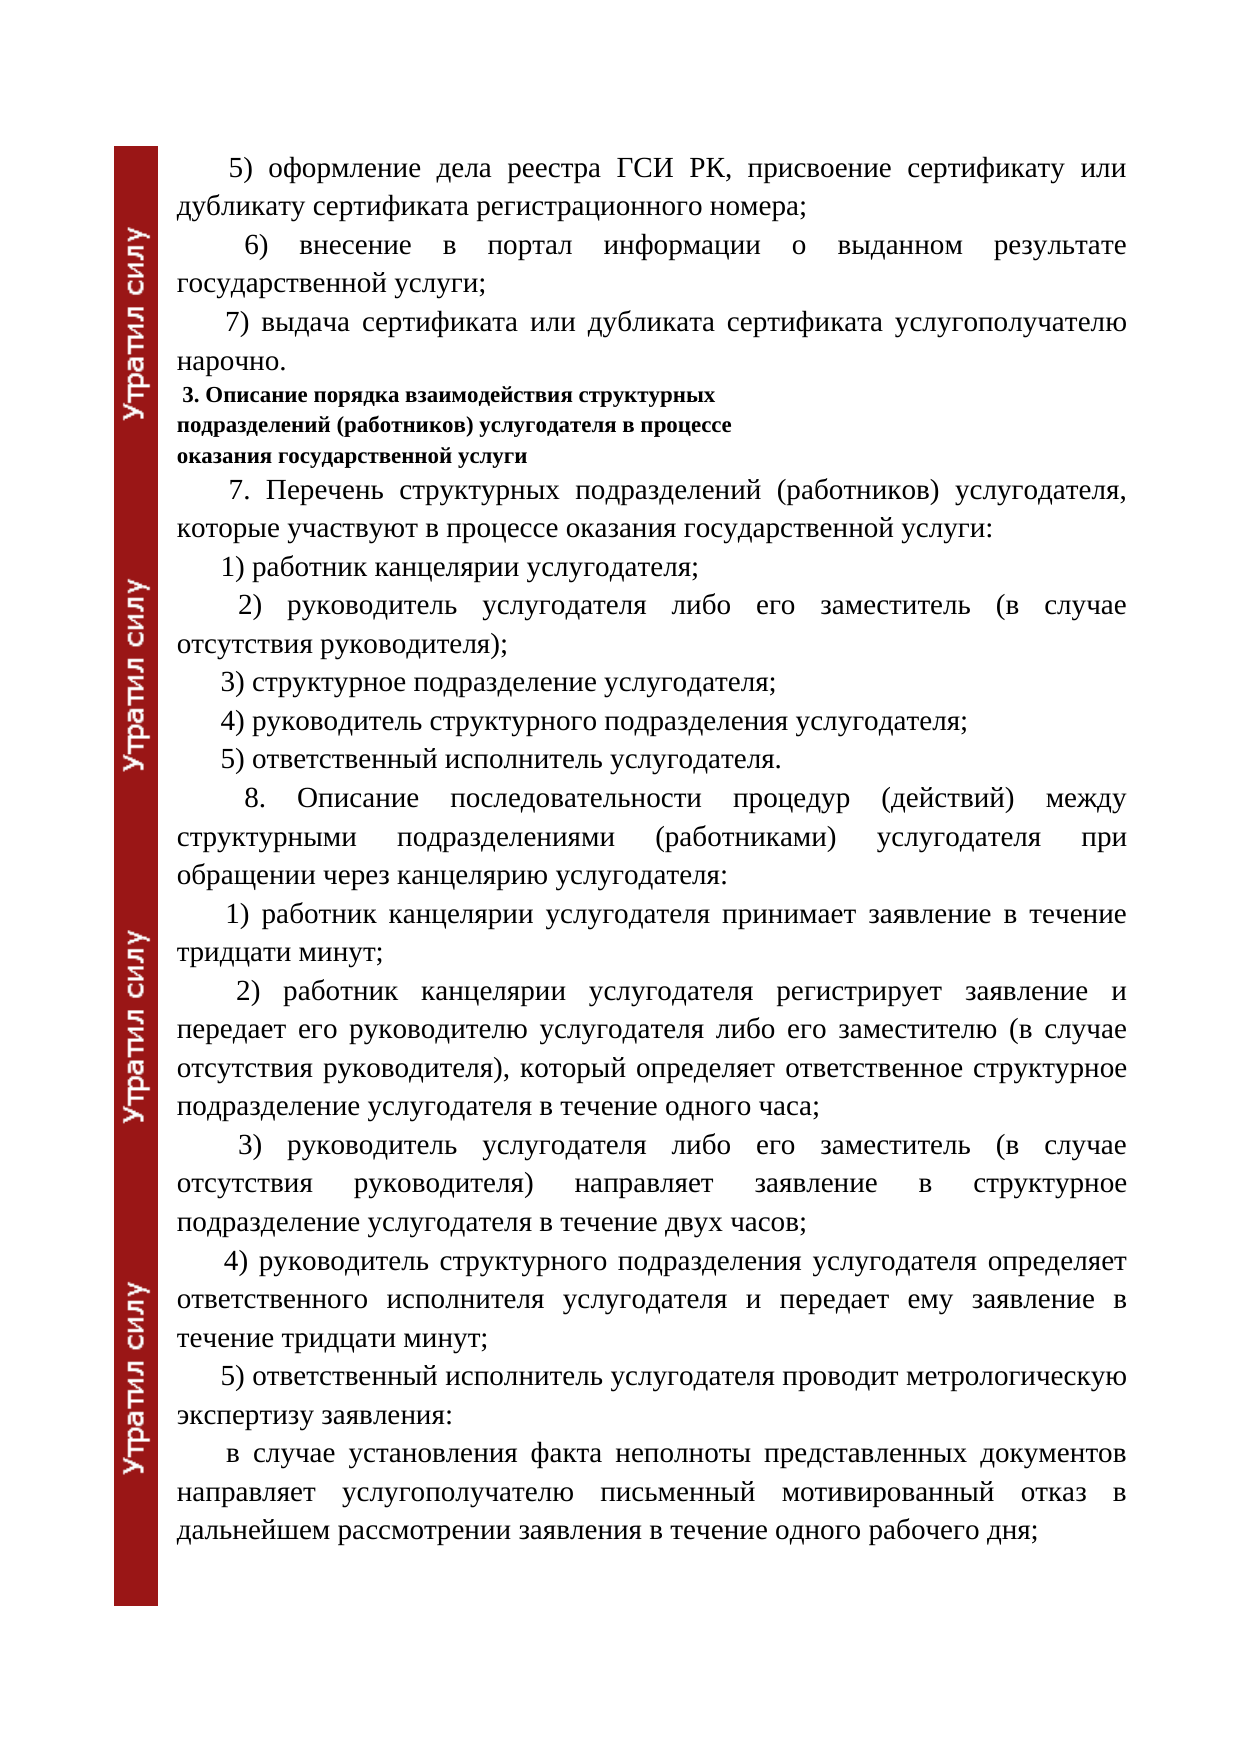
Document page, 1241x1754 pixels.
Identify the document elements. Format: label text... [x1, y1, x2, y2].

picture [114, 1546, 158, 1606]
text 5) ответственный исполнитель услугодателя проводит метрологическую экспертизу заявления: [112, 1358, 1128, 1430]
text 4) руководитель структурного подразделения услугодателя определяет ответственного исполнителя услугодателя и передает ему заявление в течение тридцати минут; [112, 1243, 1128, 1353]
picture [114, 659, 158, 664]
text 2) руководитель услугодателя либо его заместитель (в случае отсутствия руководителя); [112, 587, 1128, 659]
picture [114, 468, 158, 472]
text 8. Описание последовательности процедур (действий) между структурными подразделениями (работниками) услугодателя при обращении через канцелярию услугодателя: [112, 780, 1128, 891]
text 7. Перечень структурных подразделений (работников) услугодателя, которые участвуют в процессе оказания государственной услуги: [112, 472, 1128, 544]
picture [114, 891, 158, 896]
picture [114, 775, 158, 780]
text 4) руководитель структурного подразделения услугодателя; [112, 703, 1128, 737]
picture [114, 376, 158, 381]
picture [114, 582, 158, 587]
text 1) работник канцелярии услугодателя принимает заявление в течение тридцати минут; [112, 896, 1128, 968]
picture [114, 1122, 158, 1127]
text 3. Описание порядка взаимодействия структурных подразделений (работников) услугодателя в процессе оказания государственной услуги [112, 381, 1128, 468]
picture [114, 222, 158, 227]
picture [114, 737, 158, 742]
picture [114, 968, 158, 973]
picture [114, 1430, 158, 1435]
picture [114, 1238, 158, 1243]
text 5) оформление дела реестра ГСИ РК, присвоение сертификату или дубликату сертификата регистрационного номера; [112, 150, 1128, 222]
picture [114, 544, 158, 549]
text 6) внесение в портал информации о выданном результате государственной услуги; [112, 227, 1128, 299]
text 2) работник канцелярии услугодателя регистрирует заявление и передает его руководителю услугодателя либо его заместителю (в случае отсутствия руководителя), который определяет ответственное структурное подразделение услугодателя в течение одного часа; [112, 973, 1128, 1122]
text 5) ответственный исполнитель услугодателя. [112, 742, 1128, 775]
text 1) работник канцелярии услугодателя; [112, 549, 1128, 582]
picture [114, 698, 158, 703]
text 7) выдача сертификата или дубликата сертификата услугополучателю нарочно. [112, 304, 1128, 376]
picture [114, 146, 158, 150]
picture [114, 1353, 158, 1358]
picture [114, 299, 158, 304]
text 3) руководитель услугодателя либо его заместитель (в случае отсутствия руководителя) направляет заявление в структурное подразделение услугодателя в течение двух часов; [112, 1127, 1128, 1238]
text в случае установления факта неполноты представленных документов направляет услугополучателю письменный мотивированный отказ в дальнейшем рассмотрении заявления в течение одного рабочего дня; [112, 1435, 1128, 1546]
text 3) структурное подразделение услугодателя; [112, 664, 1128, 698]
